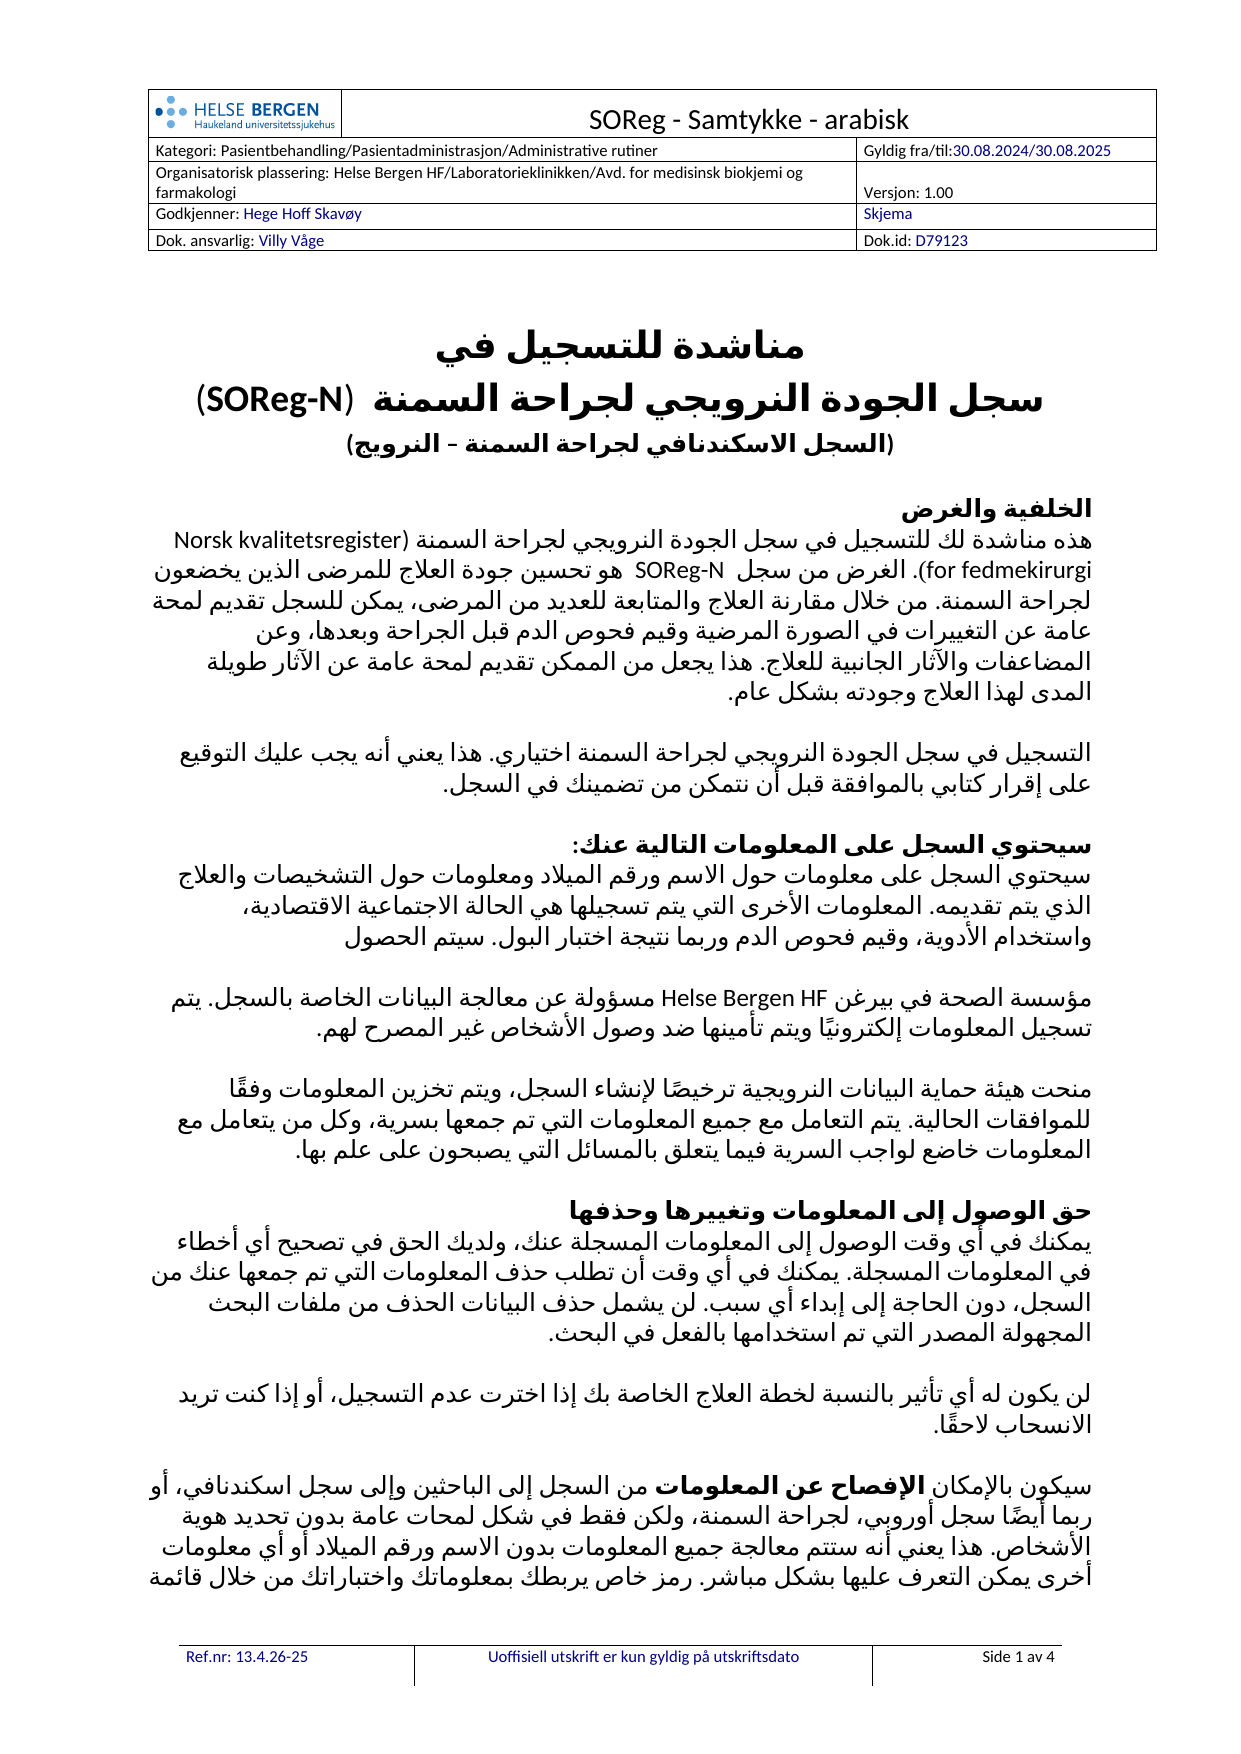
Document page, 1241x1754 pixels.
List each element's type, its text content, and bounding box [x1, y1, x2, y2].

text منحت هيئة حماية البيانات النرويجية ترخيصًا لإنشاء السجل، ويتم تخزين المعلومات وفقًا للموافقات الحالية. يتم التعامل مع جميع المعلومات التي تم جمعها بسرية، وكل من يتعامل مع المعلومات خاضع لواجب السرية فيما يتعلق بالمسائل التي یصبحون على علم بها. [148, 1073, 1092, 1165]
text يمكنك في أي وقت الوصول إلى المعلومات المسجلة عنك، ولديك الحق في تصحيح أي أخطاء في المعلومات المسجلة. يمكنك في أي وقت أن تطلب حذف المعلومات التي تم جمعها عنك من السجل، دون الحاجة إلى إبداء أي سبب. لن يشمل حذف البيانات الحذف من ملفات البحث المجهولة المصدر التي تم استخدامها بالفعل في البحث. [148, 1226, 1092, 1348]
text حق الوصول إلى المعلومات وتغييرها وحذفها [148, 1195, 1092, 1226]
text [148, 1470, 1092, 1592]
picture [155, 96, 335, 131]
text هذە مناشدة لك للتسجيل في سجل الجودة النرويجي لجراحة السمنة (Norsk kvalitetsregister for fedmekirurgi). الغرض من سجل SOReg-N هو تحسين جودة العلاج للمرضى الذين يخضعون لجراحة السمنة. من خلال مقارنة العلاج والمتابعة للعديد من المرضى، يمكن للسجل تقديم لمحة عامة عن التغييرات في الصورة المرضیة وقیم فحوص الدم قبل الجراحة وبعدها، وعن المضاعفات والآثار الجانبية للعلاج. هذا يجعل من الممكن تقديم لمحة عامة عن الآثار طويلة المدى لهذا العلاج وجودتە بشكل عام. [148, 524, 1092, 707]
text مؤسسة الصحة في بیرغن Helse Bergen HF مسؤولة عن معالجة البيانات الخاصة بالسجل. يتم تسجيل المعلومات إلكترونيًا ويتم تأمينها ضد وصول الأشخاص غير المصرح لهم. [148, 982, 1092, 1043]
text (السجل الاسكندنافي لجراحة السمنة – النرويج) [148, 428, 1092, 458]
text سجل الجودة النرويجي لجراحة السمنة (SOReg-N) [148, 375, 1092, 421]
text الخلفية والغرض [148, 493, 1092, 524]
text لن یکون لە أي تأثیر بالنسبة لخطة العلاج الخاصة بك إذا اخترت عدم التسجيل، أو إذا كنت تريد الانسحاب لاحقًا. [148, 1378, 1092, 1439]
text سيحتوي السجل على المعلومات التالية عنك: [148, 829, 1092, 859]
text مناشدة للتسجيل في [148, 322, 1092, 368]
text التسجيل في سجل الجودة النرويجي لجراحة السمنة اختیاري. هذا يعني أنه يجب عليك التوقيع على إقرار کتابي بالموافقة قبل أن نتمكن من تضمينك في السجل. [148, 737, 1092, 798]
text سيحتوي السجل على معلومات حول الاسم ورقم المیلاد ومعلومات حول التشخيصات والعلاج الذي يتم تقديمه. المعلومات الأخرى التي يتم تسجيلها هي الحالة الاجتماعية الاقتصادية، واستخدام الأدوية، وقيم فحوص الدم وربما نتيجة اختبار البول. سيتم الحصول [148, 859, 1092, 951]
